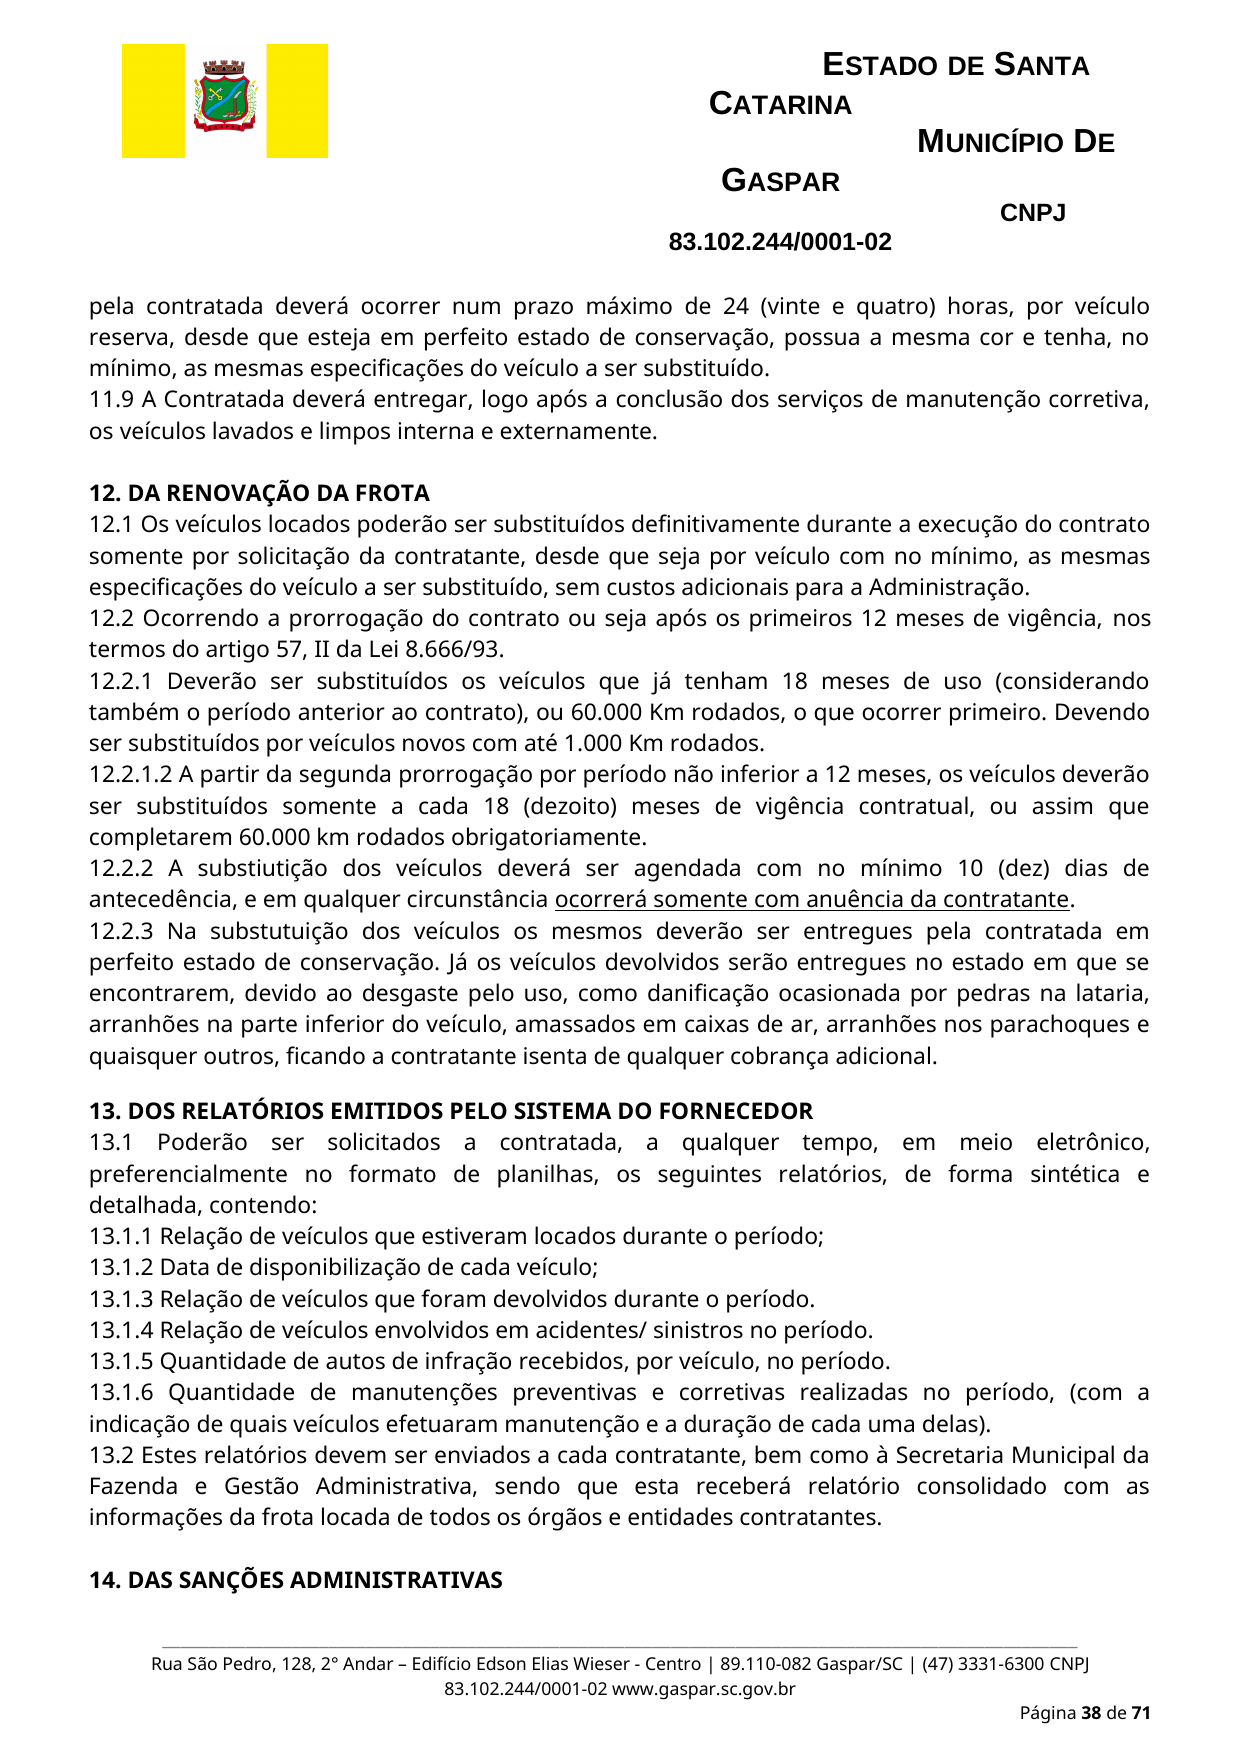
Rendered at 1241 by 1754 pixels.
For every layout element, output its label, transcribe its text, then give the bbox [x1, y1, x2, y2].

text 12.2.3 Na substutuição dos veículos os mesmos deverão ser entregues pela contratada em perfeito estado de conservação. Já os veículos devolvidos serão entregues no estado em que se encontrarem, devido ao desgaste pelo uso, como danificação ocasionada por pedras na lataria, arranhões na parte inferior do veículo, amassados em caixas de ar, arranhões nos parachoques e quaisquer outros, ficando a contratante isenta de qualquer cobrança adicional. [89, 915, 1152, 1071]
text 13.1.3 Relação de veículos que foram devolvidos durante o período. [89, 1282, 1152, 1314]
text 12.2 Ocorrendo a prorrogação do contrato ou seja após os primeiros 12 meses de vigência, nos termos do artigo 57, II da Lei 8.666/93. [89, 602, 1152, 665]
text 13. DOS RELATÓRIOS EMITIDOS PELO SISTEMA DO FORNECEDOR [89, 1095, 1152, 1126]
text 13.1.5 Quantidade de autos de infração recebidos, por veículo, no período. [89, 1345, 1152, 1376]
text 12.2.2 A substiutição dos veículos deverá ser agendada com no mínimo 10 (dez) dias de antecedência, e em qualquer circunstância ocorrerá somente com anuência da contratante. [89, 852, 1152, 915]
text 12.2.1.2 A partir da segunda prorrogação por período não inferior a 12 meses, os veículos deverão ser substituídos somente a cada 18 (dezoito) meses de vigência contratual, ou assim que completarem 60.000 km rodados obrigatoriamente. [89, 758, 1152, 852]
text 12. DA RENOVAÇÃO DA FROTA [89, 477, 1152, 508]
text 13.2 Estes relatórios devem ser enviados a cada contratante, bem como à Secretaria Municipal da Fazenda e Gestão Administrativa, sendo que esta receberá relatório consolidado com as informações da frota locada de todos os órgãos e entidades contratantes. [89, 1439, 1152, 1532]
text 12.2.1 Deverão ser substituídos os veículos que já tenham 18 meses de uso (considerando também o período anterior ao contrato), ou 60.000 Km rodados, o que ocorrer primeiro. Devendo ser substituídos por veículos novos com até 1.000 Km rodados. [89, 665, 1152, 758]
text 13.1 Poderão ser solicitados a contratada, a qualquer tempo, em meio eletrônico, preferencialmente no formato de planilhas, os seguintes relatórios, de forma sintética e detalhada, contendo: [89, 1126, 1152, 1220]
text 13.1.2 Data de disponibilização de cada veículo; [89, 1251, 1152, 1282]
text 11.9 A Contratada deverá entregar, logo após a conclusão dos serviços de manutenção corretiva, os veículos lavados e limpos interna e externamente. [89, 383, 1152, 446]
picture [122, 44, 328, 158]
text 13.1.6 Quantidade de manutenções preventivas e corretivas realizadas no período, (com a indicação de quais veículos efetuaram manutenção e a duração de cada uma delas). [89, 1376, 1152, 1439]
text 12.1 Os veículos locados poderão ser substituídos definitivamente durante a execução do contrato somente por solicitação da contratante, desde que seja por veículo com no mínimo, as mesmas especificações do veículo a ser substituído, sem custos adicionais para a Administração. [89, 508, 1152, 602]
text 14. DAS SANÇÕES ADMINISTRATIVAS [89, 1564, 1152, 1595]
text 13.1.1 Relação de veículos que estiveram locados durante o período; [89, 1220, 1152, 1251]
text 13.1.4 Relação de veículos envolvidos em acidentes/ sinistros no período. [89, 1314, 1152, 1345]
